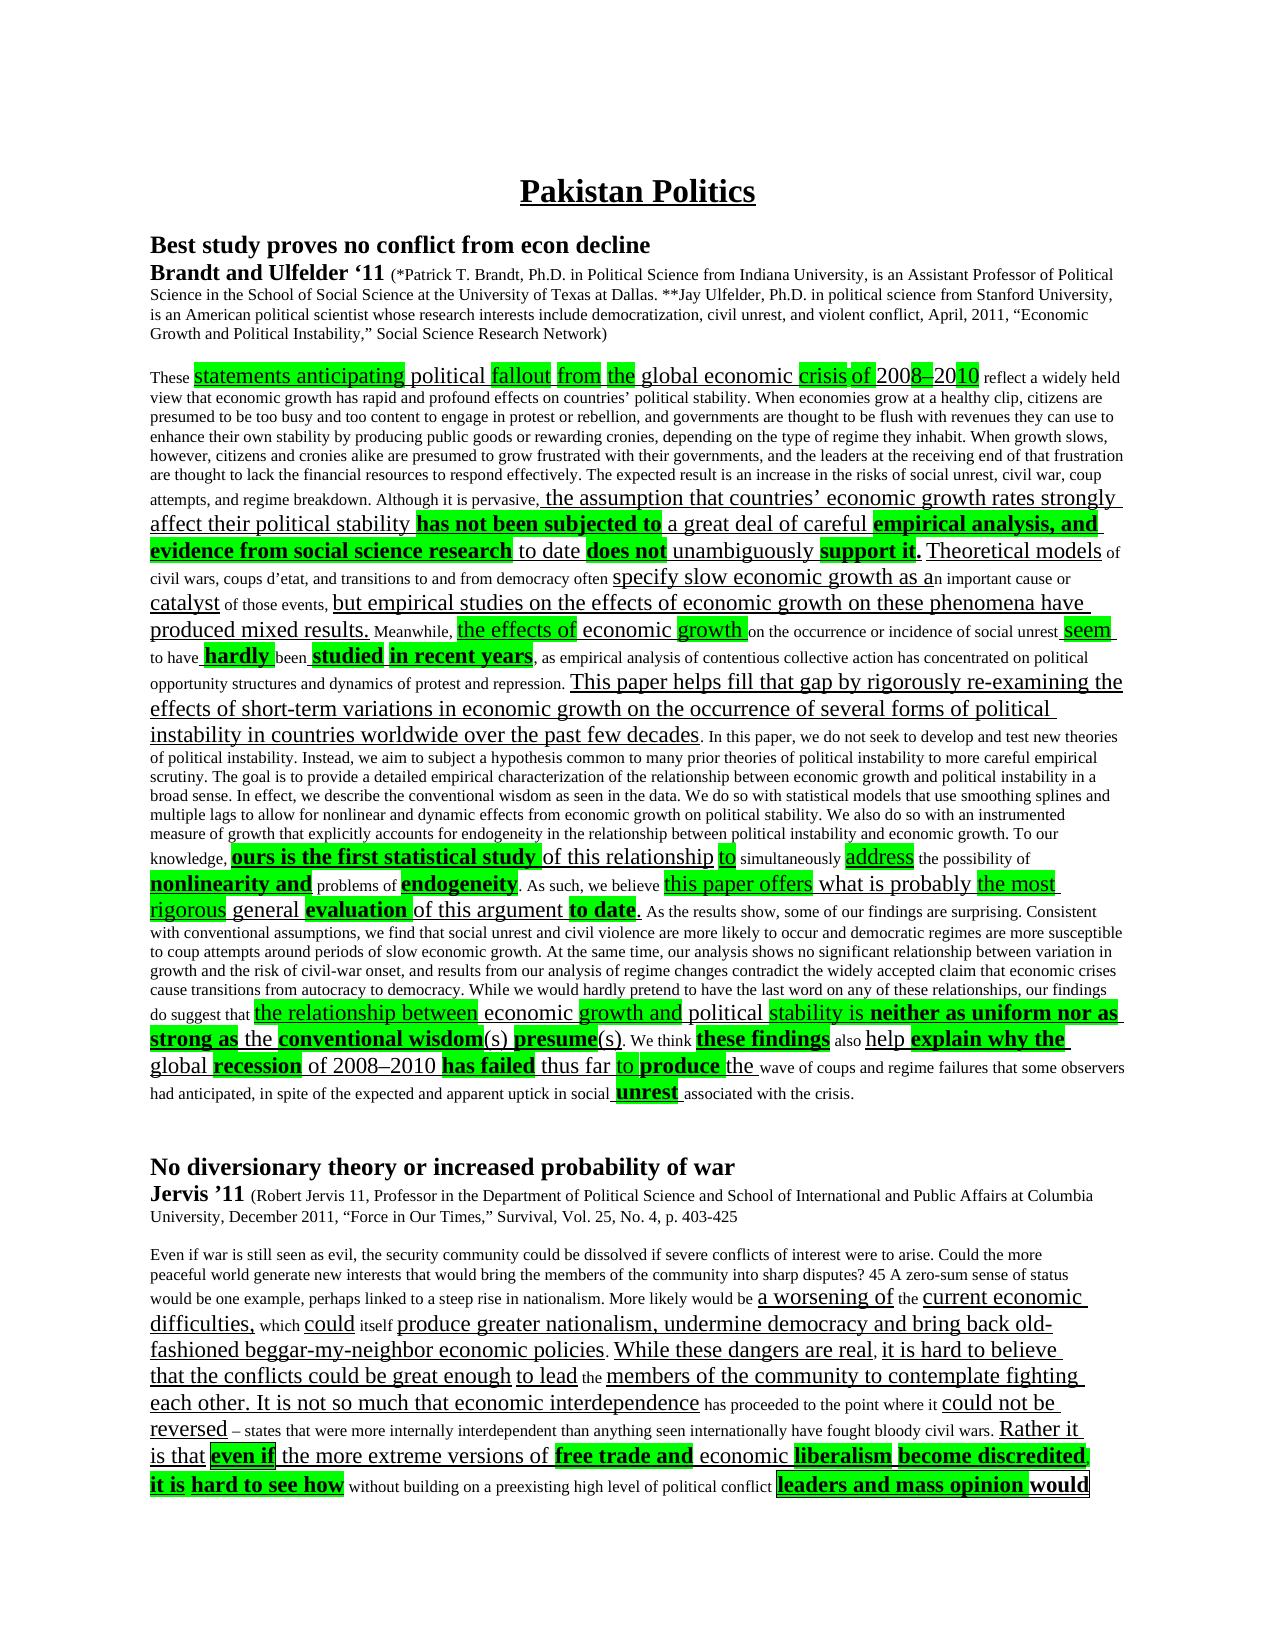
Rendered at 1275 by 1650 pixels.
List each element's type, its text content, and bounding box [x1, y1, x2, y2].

text Jervis ’11 (Robert Jervis 11, Professor in the Department of Political Science and School of International and Public Affairs at Columbia University, December 2011, “Force in Our Times,” Survival, Vol. 25, No. 4, p. 403-425 [150, 1180, 1125, 1226]
text Brandt and Ulfelder ‘11 (*Patrick T. Brandt, Ph.D. in Political Science from Indiana University, is an Assistant Professor of Political Science in the School of Social Science at the University of Texas at Dallas. **Jay Ulfelder, Ph.D. in political science from Stanford University, is an American political scientist whose research interests include democratization, civil unrest, and violent conflict, April, 2011, “Economic Growth and Political Instability,” Social Science Research Network) [150, 259, 1125, 343]
text These statements anticipating political fallout from the global economic crisis of 2008–2010 reflect a widely held view that economic growth has rapid and profound effects on countries’ political stability. When economies grow at a healthy clip, citizens are presumed to be too busy and too content to engage in protest or rebellion, and governments are thought to be flush with revenues they can use to enhance their own stability by producing public goods or rewarding cronies, depending on the type of regime they inhabit. When growth slows, however, citizens and cronies alike are presumed to grow frustrated with their governments, and the leaders at the receiving end of that frustration are thought to lack the financial resources to respond effectively. The expected result is an increase in the risks of social unrest, civil war, coup attempts, and regime breakdown. Although it is pervasive, the assumption that countries’ economic growth rates strongly affect their political stability has not been subjected to a great deal of careful empirical analysis, and evidence from social science research to date does not unambiguously support it. Theoretical models of civil wars, coups d’etat, and transitions to and from democracy often specify slow economic growth as an important cause or catalyst of those events, but empirical studies on the effects of economic growth on these phenomena have produced mixed results. Meanwhile, the effects of economic growth on the occurrence or incidence of social unrest seem to have hardly been studied in recent years, as empirical analysis of contentious collective action has concentrated on political opportunity structures and dynamics of protest and repression. This paper helps fill that gap by rigorously re-examining the effects of short-term variations in economic growth on the occurrence of several forms of political instability in countries worldwide over the past few decades. In this paper, we do not seek to develop and test new theories of political instability. Instead, we aim to subject a hypothesis common to many prior theories of political instability to more careful empirical scrutiny. The goal is to provide a detailed empirical characterization of the relationship between economic growth and political instability in a broad sense. In effect, we describe the conventional wisdom as seen in the data. We do so with statistical models that use smoothing splines and multiple lags to allow for nonlinear and dynamic effects from economic growth on political stability. We also do so with an instrumented measure of growth that explicitly accounts for endogeneity in the relationship between political instability and economic growth. To our knowledge, ours is the first statistical study of this relationship to simultaneously address the possibility of nonlinearity and problems of endogeneity. As such, we believe this paper offers what is probably the most rigorous general evaluation of this argument to date. As the results show, some of our findings are surprising. Consistent with conventional assumptions, we find that social unrest and civil violence are more likely to occur and democratic regimes are more susceptible to coup attempts around periods of slow economic growth. At the same time, our analysis shows no significant relationship between variation in growth and the risk of civil-war onset, and results from our analysis of regime changes contradict the widely accepted claim that economic crises cause transitions from autocracy to democracy. While we would hardly pretend to have the last word on any of these relationships, our findings do suggest that the relationship between economic growth and political stability is neither as uniform nor as strong as the conventional wisdom(s) presume(s). We think these findings also help explain why the global recession of 2008–2010 has failed thus far to produce the wave of coups and regime failures that some observers had anticipated, in spite of the expected and apparent uptick in social unrest associated with the crisis. [150, 362, 1125, 1104]
subtitle No diversionary theory or increased probability of war [150, 1152, 1125, 1180]
subtitle Best study proves no conflict from econ decline [150, 230, 1125, 259]
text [150, 1245, 1095, 1498]
subtitle Pakistan Politics [150, 171, 1125, 209]
